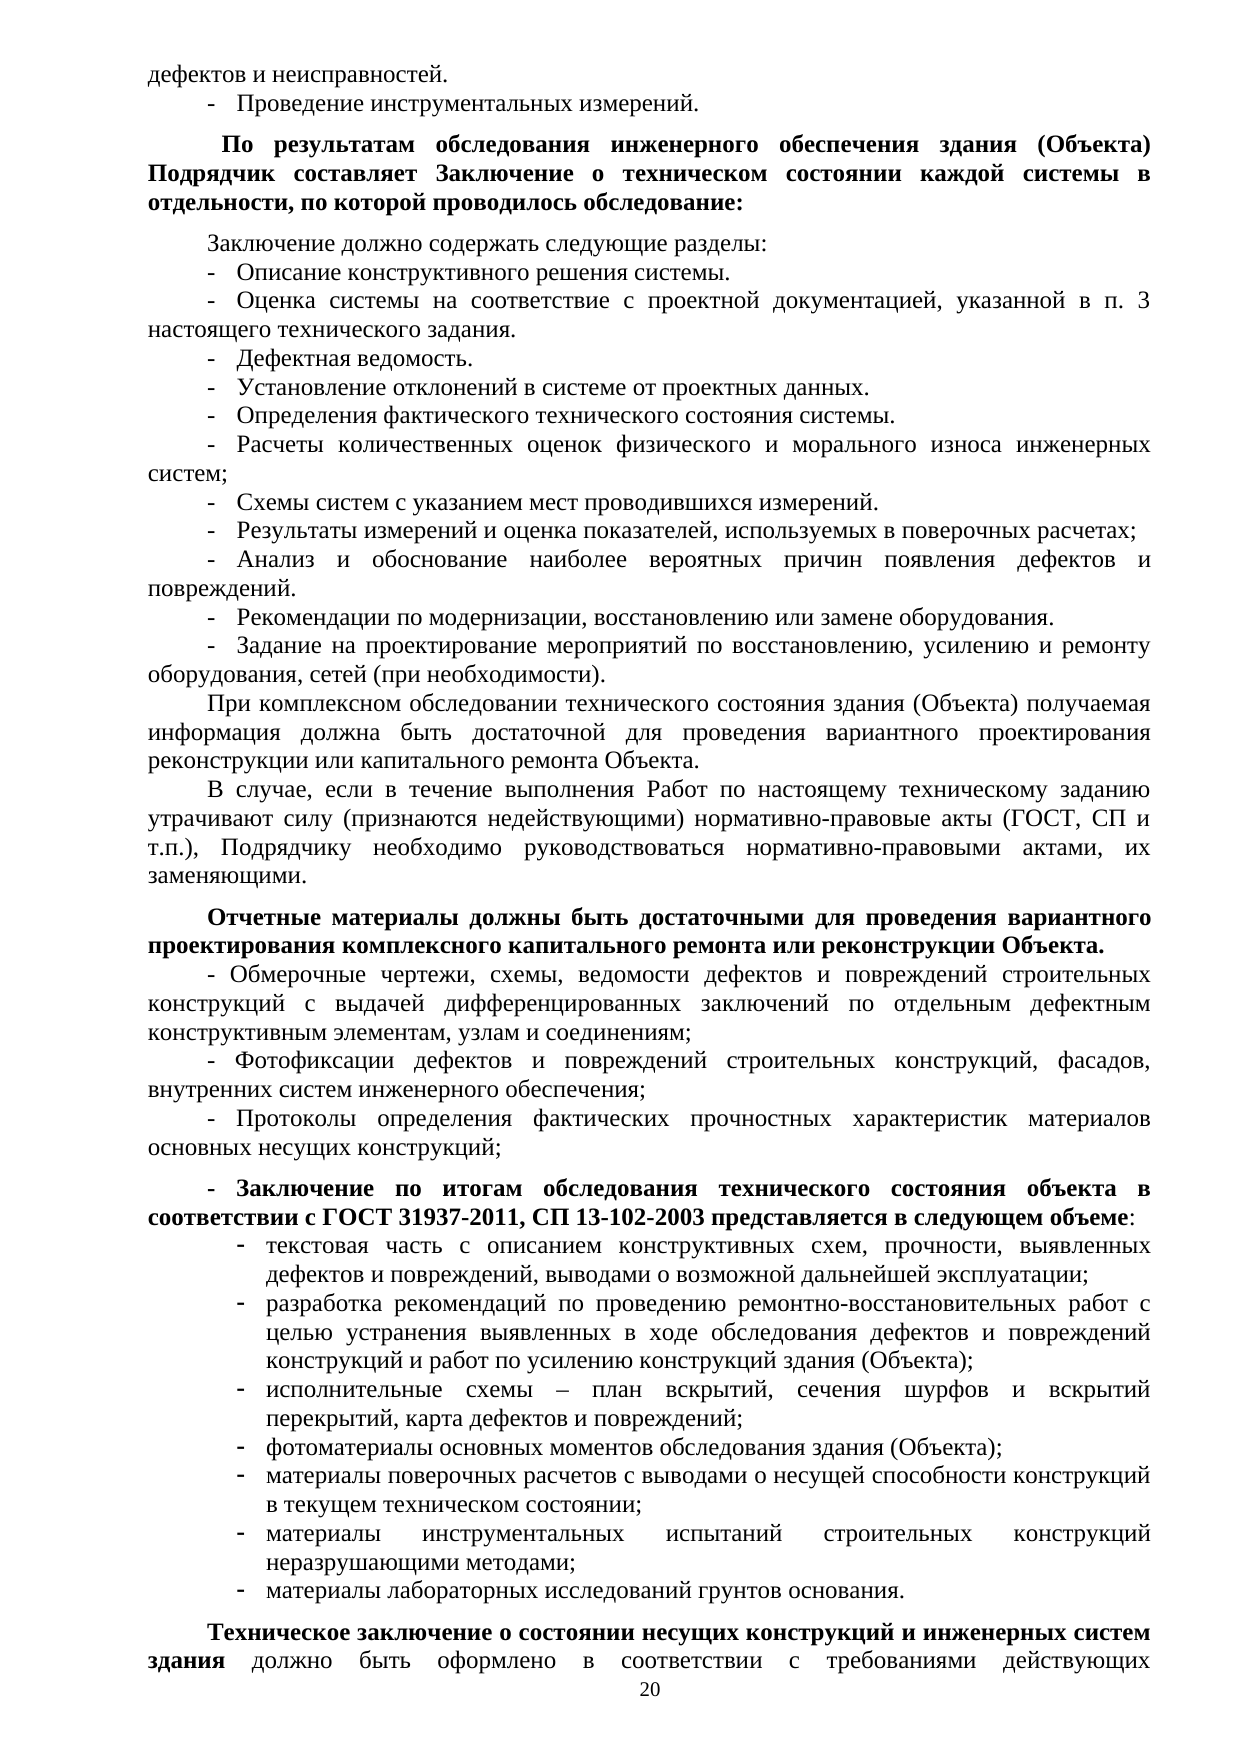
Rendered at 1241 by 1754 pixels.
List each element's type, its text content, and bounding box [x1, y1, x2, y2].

text - Установление отклонений в системе от проектных данных. [148, 372, 1152, 400]
text - Определения фактического технического состояния системы. [148, 400, 1152, 429]
text - Описание конструктивного решения системы. [148, 257, 1152, 285]
list материалы лабораторных исследований грунтов основания. [236, 1575, 1152, 1604]
list фотоматериалы основных моментов обследования здания (Объекта); [236, 1432, 1152, 1460]
text В случае, если в течение выполнения Работ по настоящему техническому заданию утрачивают силу (признаются недействующими) нормативно-правовые акты (ГОСТ, СП и т.п.), Подрядчику необходимо руководствоваться нормативно-правовыми актами, их заменяющими. [148, 774, 1152, 889]
list материалы инструментальных испытаний строительных конструкций неразрушающими методами; [236, 1518, 1152, 1575]
text По результатам обследования инженерного обеспечения здания (Объекта) Подрядчик составляет Заключение о техническом состоянии каждой системы в отдельности, по которой проводилось обследование: [148, 129, 1152, 215]
list исполнительные схемы – план вскрытий, сечения шурфов и вскрытий перекрытий, карта дефектов и повреждений; [236, 1374, 1152, 1432]
text При комплексном обследовании технического состояния здания (Объекта) получаемая информация должна быть достаточной для проведения вариантного проектирования реконструкции или капитального ремонта Объекта. [148, 688, 1152, 774]
text - Расчеты количественных оценок физического и морального износа инженерных систем; [148, 429, 1152, 487]
text - Дефектная ведомость. [148, 343, 1152, 372]
list разработка рекомендаций по проведению ремонтно-восстановительных работ с целью устранения выявленных в ходе обследования дефектов и повреждений конструкций и работ по усилению конструкций здания (Объекта); [236, 1288, 1152, 1374]
list материалы поверочных расчетов с выводами о несущей способности конструкций в текущем техническом состоянии; [236, 1460, 1152, 1518]
text Отчетные материалы должны быть достаточными для проведения вариантного проектирования комплексного капитального ремонта или реконструкции Объекта. [148, 902, 1152, 959]
text - Схемы систем с указанием мест проводившихся измерений. [148, 487, 1152, 515]
text - Заключение по итогам обследования технического состояния объекта в соответствии с ГОСТ 31937-2011, СП 13-102-2003 представляется в следующем объеме: [148, 1173, 1152, 1230]
text - Оценка системы на соответствие с проектной документацией, указанной в п. 3 настоящего технического задания. [148, 285, 1152, 343]
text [148, 59, 1152, 88]
text - Фотофиксации дефектов и повреждений строительных конструкций, фасадов, внутренних систем инженерного обеспечения; [148, 1045, 1152, 1103]
text - Рекомендации по модернизации, восстановлению или замене оборудования. [148, 602, 1152, 630]
text - Результаты измерений и оценка показателей, используемых в поверочных расчетах; [148, 515, 1152, 544]
text - Анализ и обоснование наиболее вероятных причин появления дефектов и повреждений. [148, 544, 1152, 602]
text - Проведение инструментальных измерений. [148, 88, 1152, 117]
text Заключение должно содержать следующие разделы: [148, 228, 1152, 257]
list текстовая часть с описанием конструктивных схем, прочности, выявленных дефектов и повреждений, выводами о возможной дальнейшей эксплуатации; [236, 1230, 1152, 1288]
text - Протоколы определения фактических прочностных характеристик материалов основных несущих конструкций; [148, 1103, 1152, 1160]
text - Обмерочные чертежи, схемы, ведомости дефектов и повреждений строительных конструкций с выдачей дифференцированных заключений по отдельным дефектным конструктивным элементам, узлам и соединениям; [148, 959, 1152, 1045]
text - Задание на проектирование мероприятий по восстановлению, усилению и ремонту оборудования, сетей (при необходимости). [148, 630, 1152, 688]
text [148, 1617, 1152, 1674]
